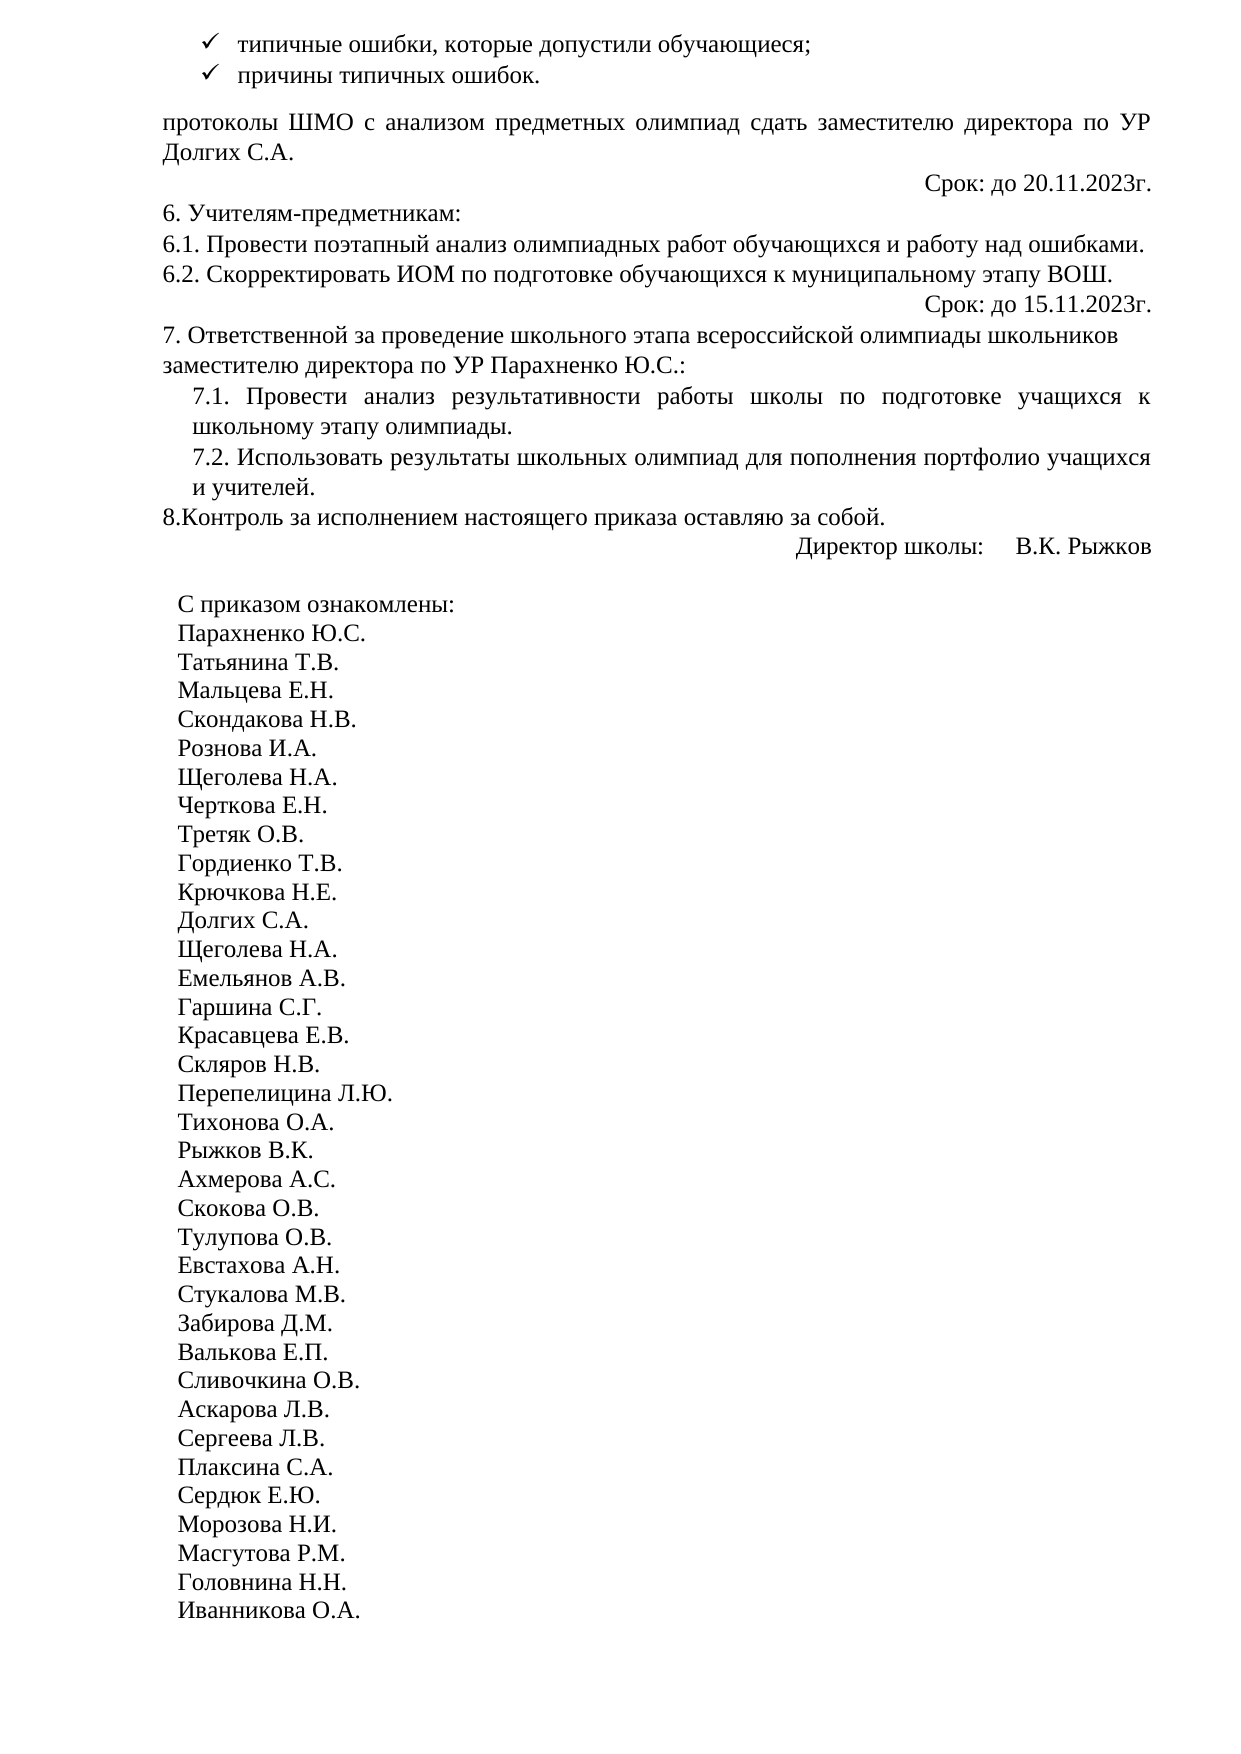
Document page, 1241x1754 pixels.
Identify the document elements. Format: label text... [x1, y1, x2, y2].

text Красавцева Е.В. [177, 1020, 1152, 1049]
text Скляров Н.В. [177, 1049, 1152, 1078]
text Черткова Е.Н. [177, 790, 1152, 819]
text Директор школы: В.К. Рыжков [103, 531, 1152, 560]
text Тихонова О.А. [177, 1107, 1152, 1135]
text Долгих С.А. [177, 905, 1152, 934]
text 6.2. Скорректировать ИОМ по подготовке обучающихся к муниципальному этапу ВОШ. [162, 259, 1152, 288]
text Сердюк Е.Ю. [177, 1480, 1152, 1509]
text Евстахова А.Н. [177, 1250, 1152, 1279]
text Головнина Н.Н. [177, 1567, 1152, 1595]
text Гордиенко Т.В. [177, 848, 1152, 877]
text Тулупова О.В. [177, 1222, 1152, 1250]
text 6.1. Провести поэтапный анализ олимпиадных работ обучающихся и работу над ошибками. [162, 229, 1152, 257]
text Плаксина С.А. [177, 1452, 1152, 1480]
text 7.1. Провести анализ результативности работы школы по подготовке учащихся к школьному этапу олимпиады. [192, 381, 1152, 440]
text С приказом ознакомлены: [177, 589, 1152, 618]
text Гаршина С.Г. [177, 992, 1152, 1020]
text Иванникова О.А. [177, 1595, 1152, 1624]
text 7. Ответственной за проведение школьного этапа всероссийской олимпиады школьников заместителю директора по УР Парахненко Ю.С.: [162, 320, 1152, 379]
text Перепелицина Л.Ю. [177, 1078, 1152, 1107]
text Стукалова М.В. [177, 1279, 1152, 1308]
text Сергеева Л.В. [177, 1423, 1152, 1452]
text Щеголева Н.А. [177, 934, 1152, 963]
text Ахмерова А.С. [177, 1164, 1152, 1193]
text 6. Учителям-предметникам: [162, 198, 1152, 227]
text Скокова О.В. [177, 1193, 1152, 1222]
text Емельянов А.В. [177, 963, 1152, 992]
text Морозова Н.И. [177, 1509, 1152, 1538]
text Срок: до 15.11.2023г. [162, 289, 1152, 318]
text Скондакова Н.В. [177, 704, 1152, 733]
text Третяк О.В. [177, 819, 1152, 848]
text Масгутова Р.М. [177, 1538, 1152, 1567]
text Рыжков В.К. [177, 1135, 1152, 1164]
text протоколы ШМО с анализом предметных олимпиад сдать заместителю директора по УР Долгих С.А. [162, 107, 1152, 166]
text 7.2. Использовать результаты школьных олимпиад для пополнения портфолио учащихся и учителей. [192, 442, 1152, 501]
text Срок: до 20.11.2023г. [162, 168, 1152, 197]
text Валькова Е.П. [177, 1337, 1152, 1365]
text Забирова Д.М. [177, 1308, 1152, 1337]
text Рознова И.А. [177, 733, 1152, 762]
text Парахненко Ю.С. [177, 618, 1152, 647]
text Сливочкина О.В. [177, 1365, 1152, 1394]
list причины типичных ошибок. [200, 60, 1152, 89]
text Мальцева Е.Н. [177, 675, 1152, 704]
text Щеголева Н.А. [177, 762, 1152, 790]
text Татьянина Т.В. [177, 647, 1152, 675]
text Крючкова Н.Е. [177, 877, 1152, 905]
text Аскарова Л.В. [177, 1394, 1152, 1423]
list типичные ошибки, которые допустили обучающиеся; [200, 29, 1152, 58]
text 8.Контроль за исполнением настоящего приказа оставляю за собой. [103, 502, 1152, 531]
